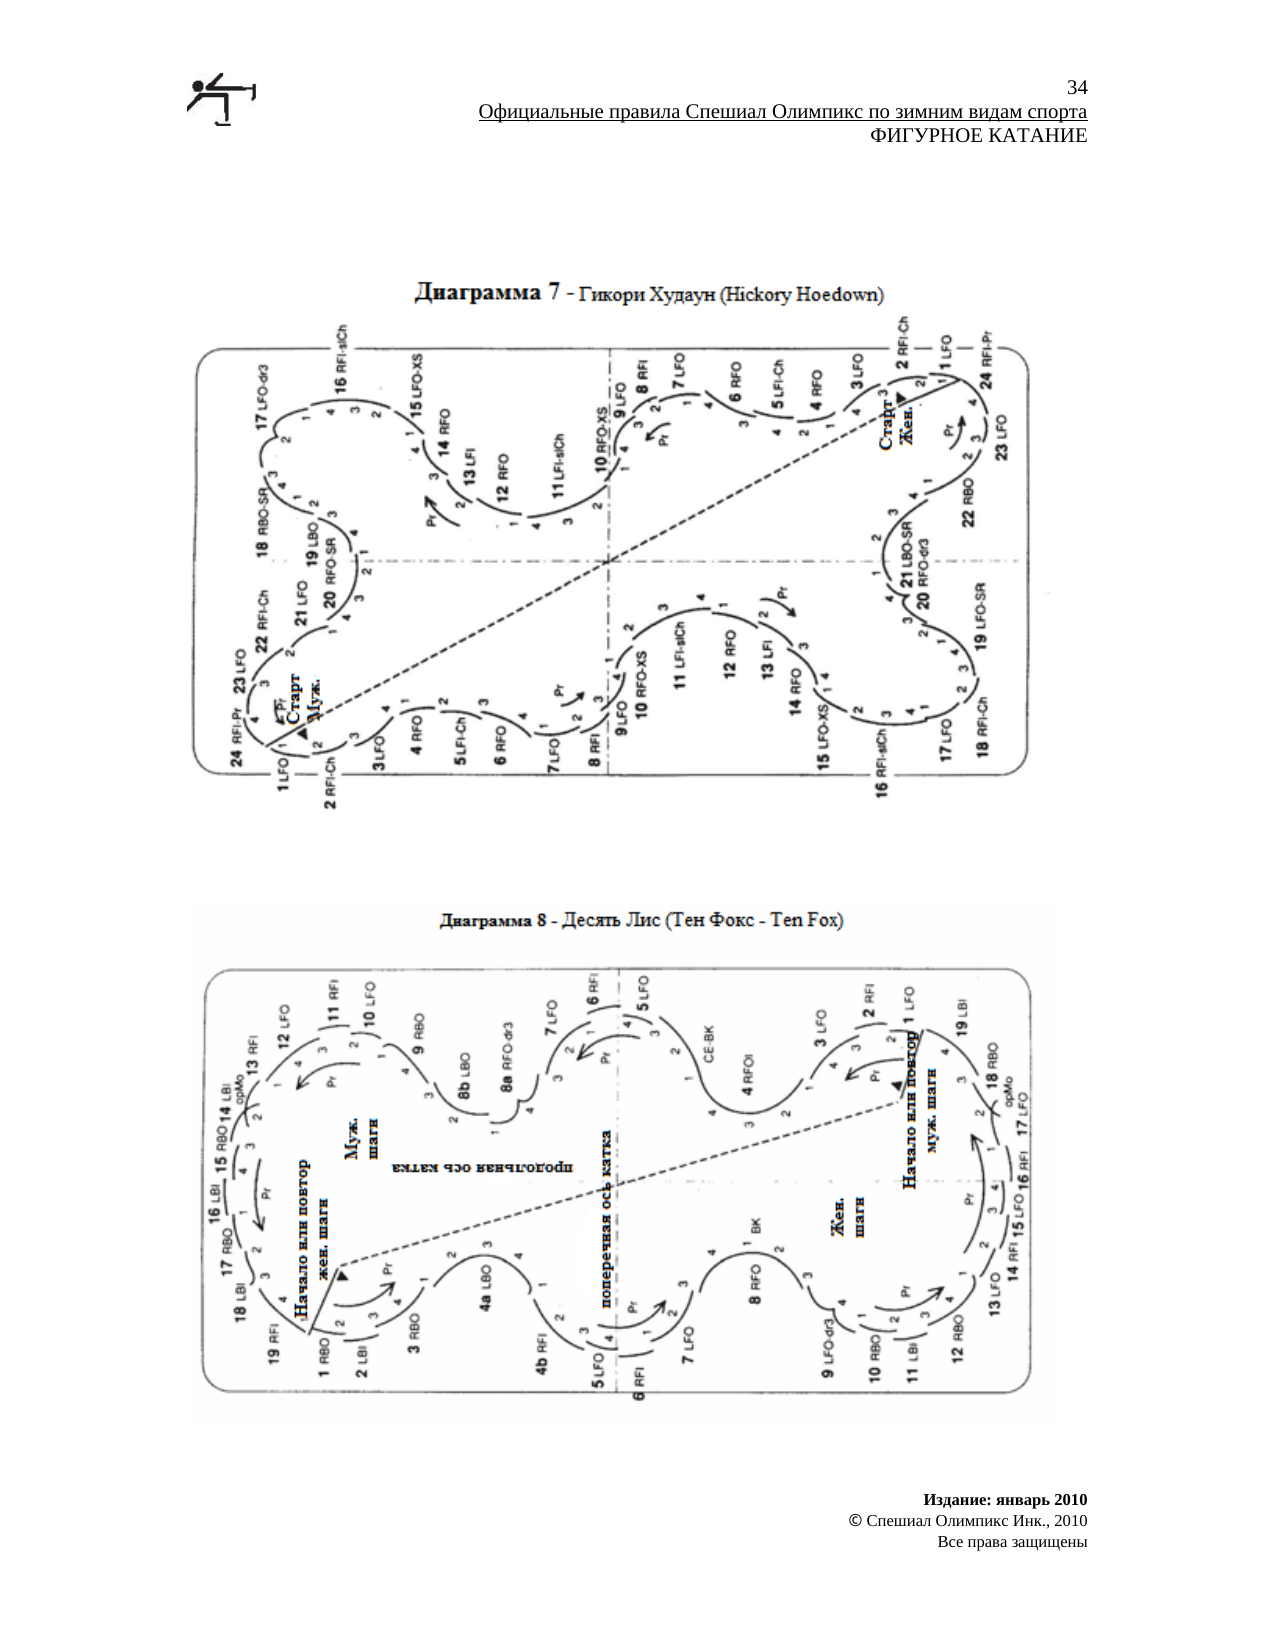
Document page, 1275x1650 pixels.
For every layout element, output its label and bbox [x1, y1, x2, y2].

picture [187, 73, 257, 126]
picture [187, 892, 1069, 1434]
picture [187, 273, 1061, 826]
